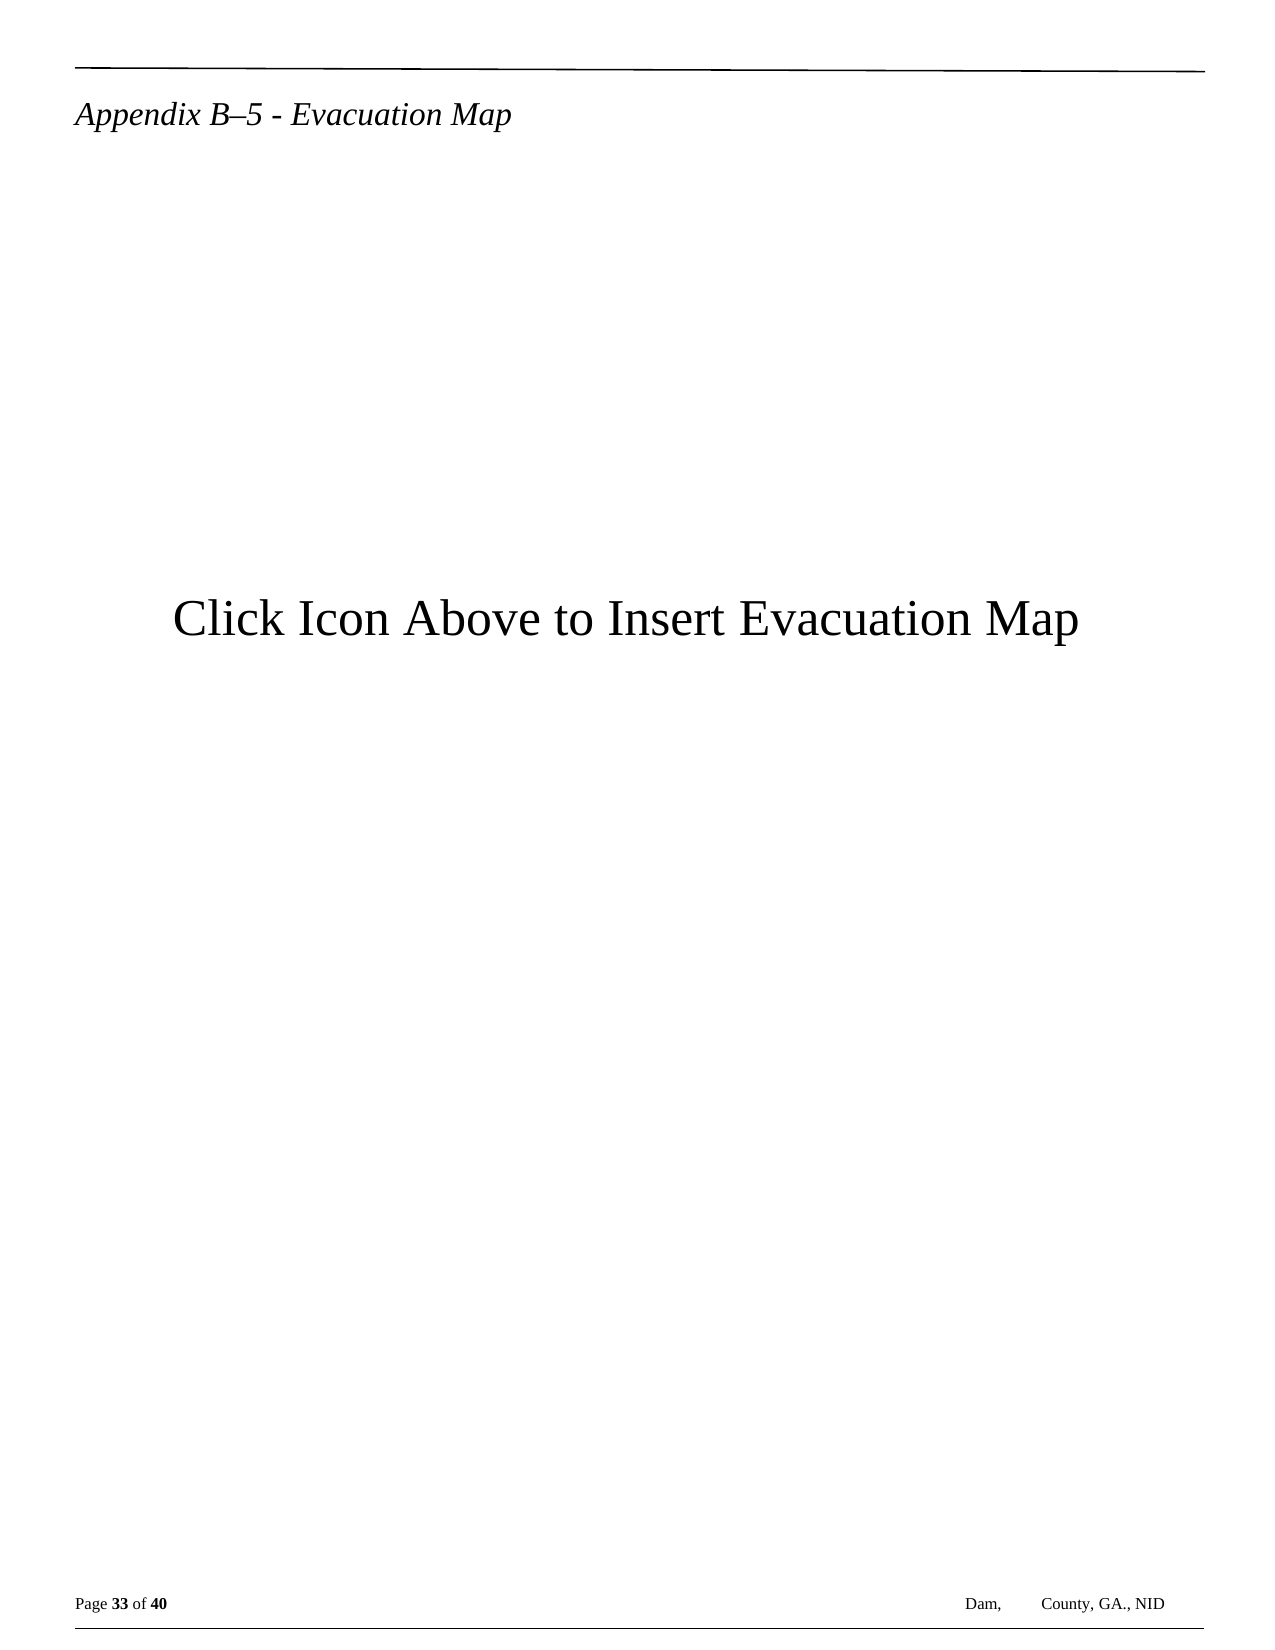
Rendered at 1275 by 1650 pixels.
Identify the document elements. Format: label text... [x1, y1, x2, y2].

subtitle Appendix B–5 - Evacuation Map [75, 94, 1200, 132]
